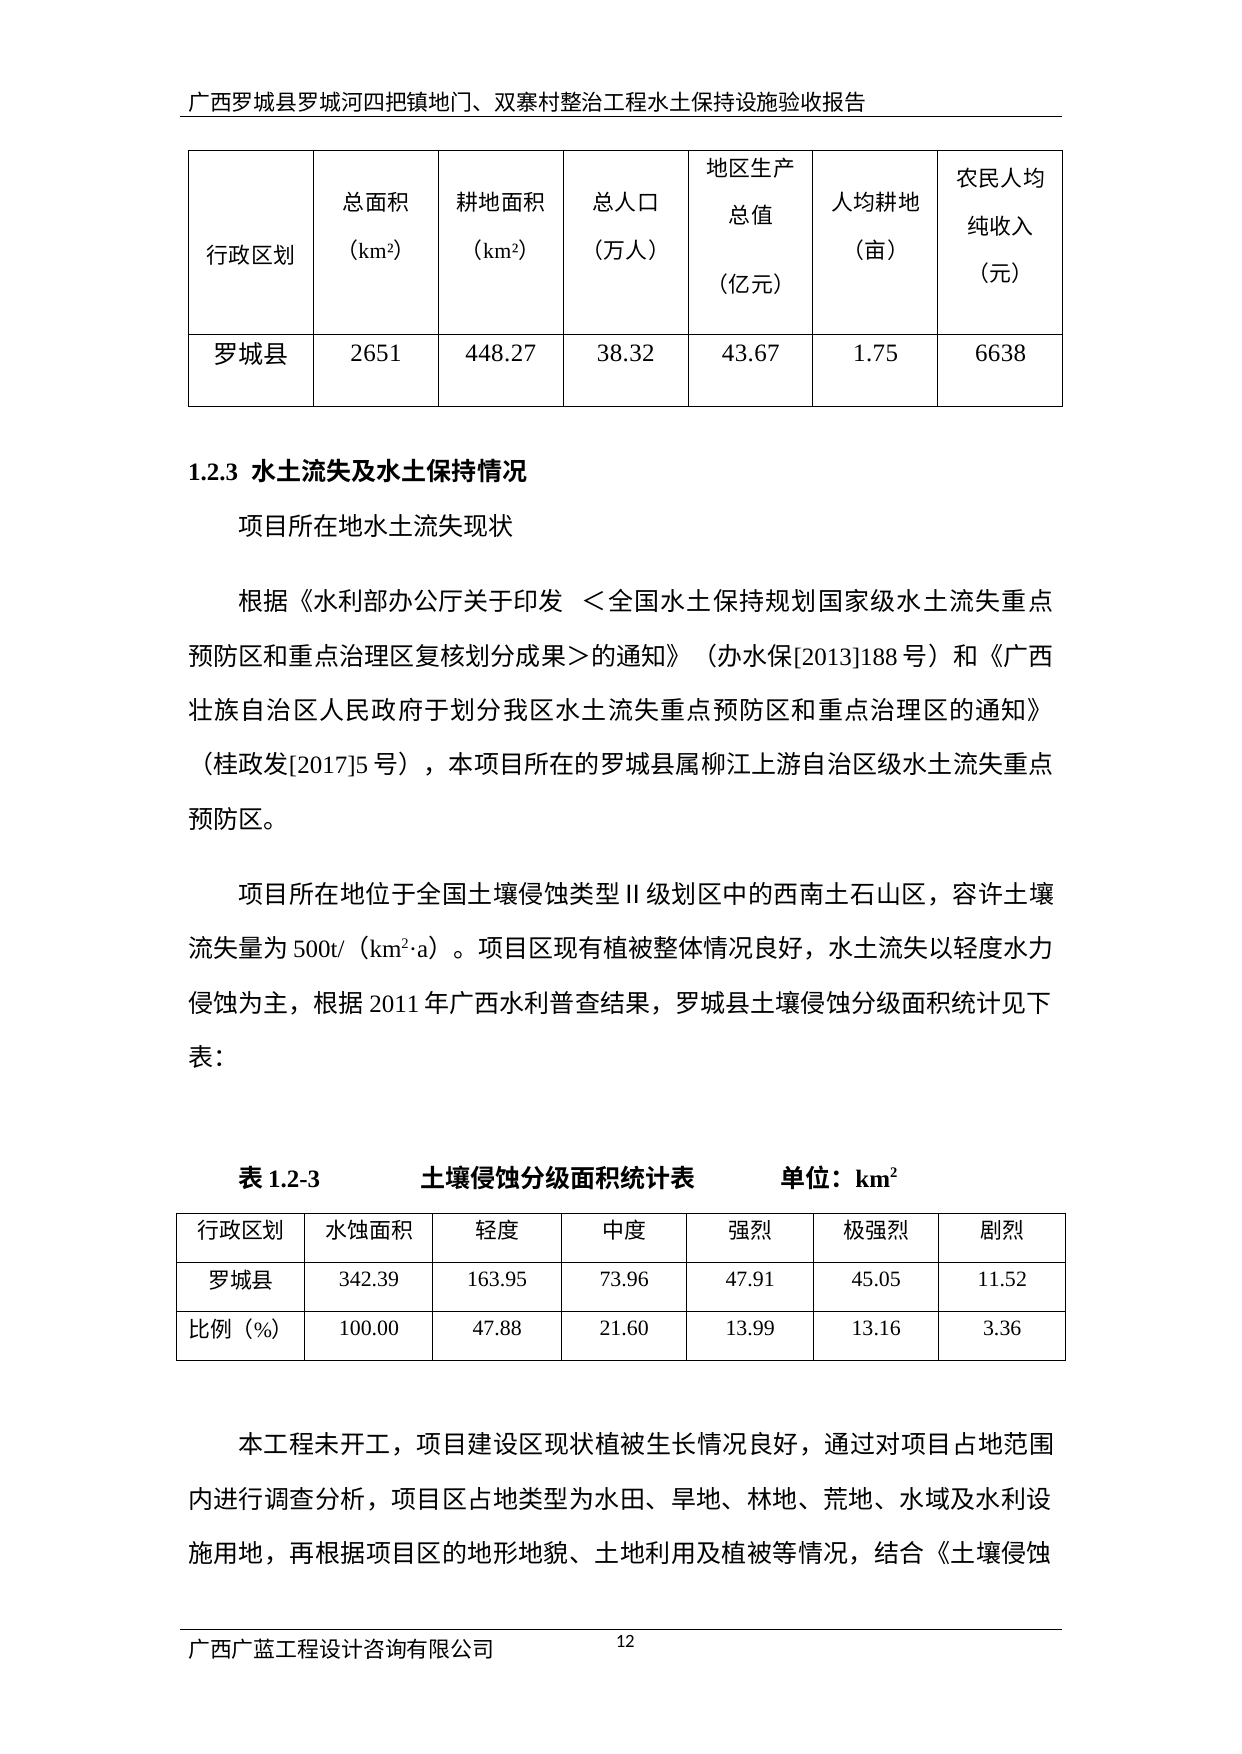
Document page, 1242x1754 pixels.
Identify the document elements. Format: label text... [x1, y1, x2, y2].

table_header 总人口（万人） [564, 151, 688, 334]
table_header 剧烈 [939, 1214, 1065, 1262]
table_cell 2651 [314, 335, 438, 406]
table_cell 罗城县 [189, 335, 313, 406]
table_cell 11.52 [939, 1263, 1065, 1311]
table_header 农民人均纯收入（元） [938, 151, 1062, 334]
table_cell 比例（%） [177, 1312, 304, 1360]
text 项目所在地水土流失现状 [188, 507, 1054, 543]
table_header 行政区划 [177, 1214, 304, 1262]
table_cell 163.95 [433, 1263, 561, 1311]
table_cell 45.05 [814, 1263, 938, 1311]
table_header 耕地面积（km²） [439, 151, 563, 334]
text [188, 1425, 1054, 1570]
table_cell 43.67 [689, 335, 812, 406]
text 1.2.3 水土流失及水土保持情况 [188, 450, 1054, 488]
table_header 强烈 [687, 1214, 813, 1262]
table_header 地区生产总值 （亿元） [689, 151, 812, 334]
table_cell 罗城县 [177, 1263, 304, 1311]
table_header 总面积（km²） [314, 151, 438, 334]
table_cell 342.39 [305, 1263, 432, 1311]
table_cell 100.00 [305, 1312, 432, 1360]
table_header 极强烈 [814, 1214, 938, 1262]
text 项目所在地位于全国土壤侵蚀类型Ⅱ级划区中的西南土石山区，容许土壤流失量为500t/（km2·a）。项目区现有植被整体情况良好，水土流失以轻度水力侵蚀为主，根据2011年广西水利普查结果，罗城县土壤侵蚀分级面积统计见下表： [188, 874, 1054, 1074]
table_cell 38.32 [564, 335, 688, 406]
table_header 人均耕地（亩） [813, 151, 937, 334]
table_cell 47.88 [433, 1312, 561, 1360]
table_cell 13.16 [814, 1312, 938, 1360]
table_cell 21.60 [562, 1312, 686, 1360]
table_cell 6638 [938, 335, 1062, 406]
table_cell 448.27 [439, 335, 563, 406]
table_cell 13.99 [687, 1312, 813, 1360]
table_cell 47.91 [687, 1263, 813, 1311]
text 表1.2-3 土壤侵蚀分级面积统计表 单位：km2 [188, 1158, 1054, 1194]
table_header 水蚀面积 [305, 1214, 432, 1262]
table_header 轻度 [433, 1214, 561, 1262]
table_cell 73.96 [562, 1263, 686, 1311]
table_cell 3.36 [939, 1312, 1065, 1360]
table_header 行政区划 [189, 151, 313, 334]
table_cell 1.75 [813, 335, 937, 406]
text 根据《水利部办公厅关于印发 ＜全国水土保持规划国家级水土流失重点预防区和重点治理区复核划分成果＞的通知》（办水保[2013]188号）和《广西壮族自治区人民政府于划分我区水土流失重点预防区和重点治理区的通知》（桂政发[2017]5号），本项目所在的罗城县属柳江上游自治区级水土流失重点预防区。 [188, 582, 1054, 836]
table_header 中度 [562, 1214, 686, 1262]
